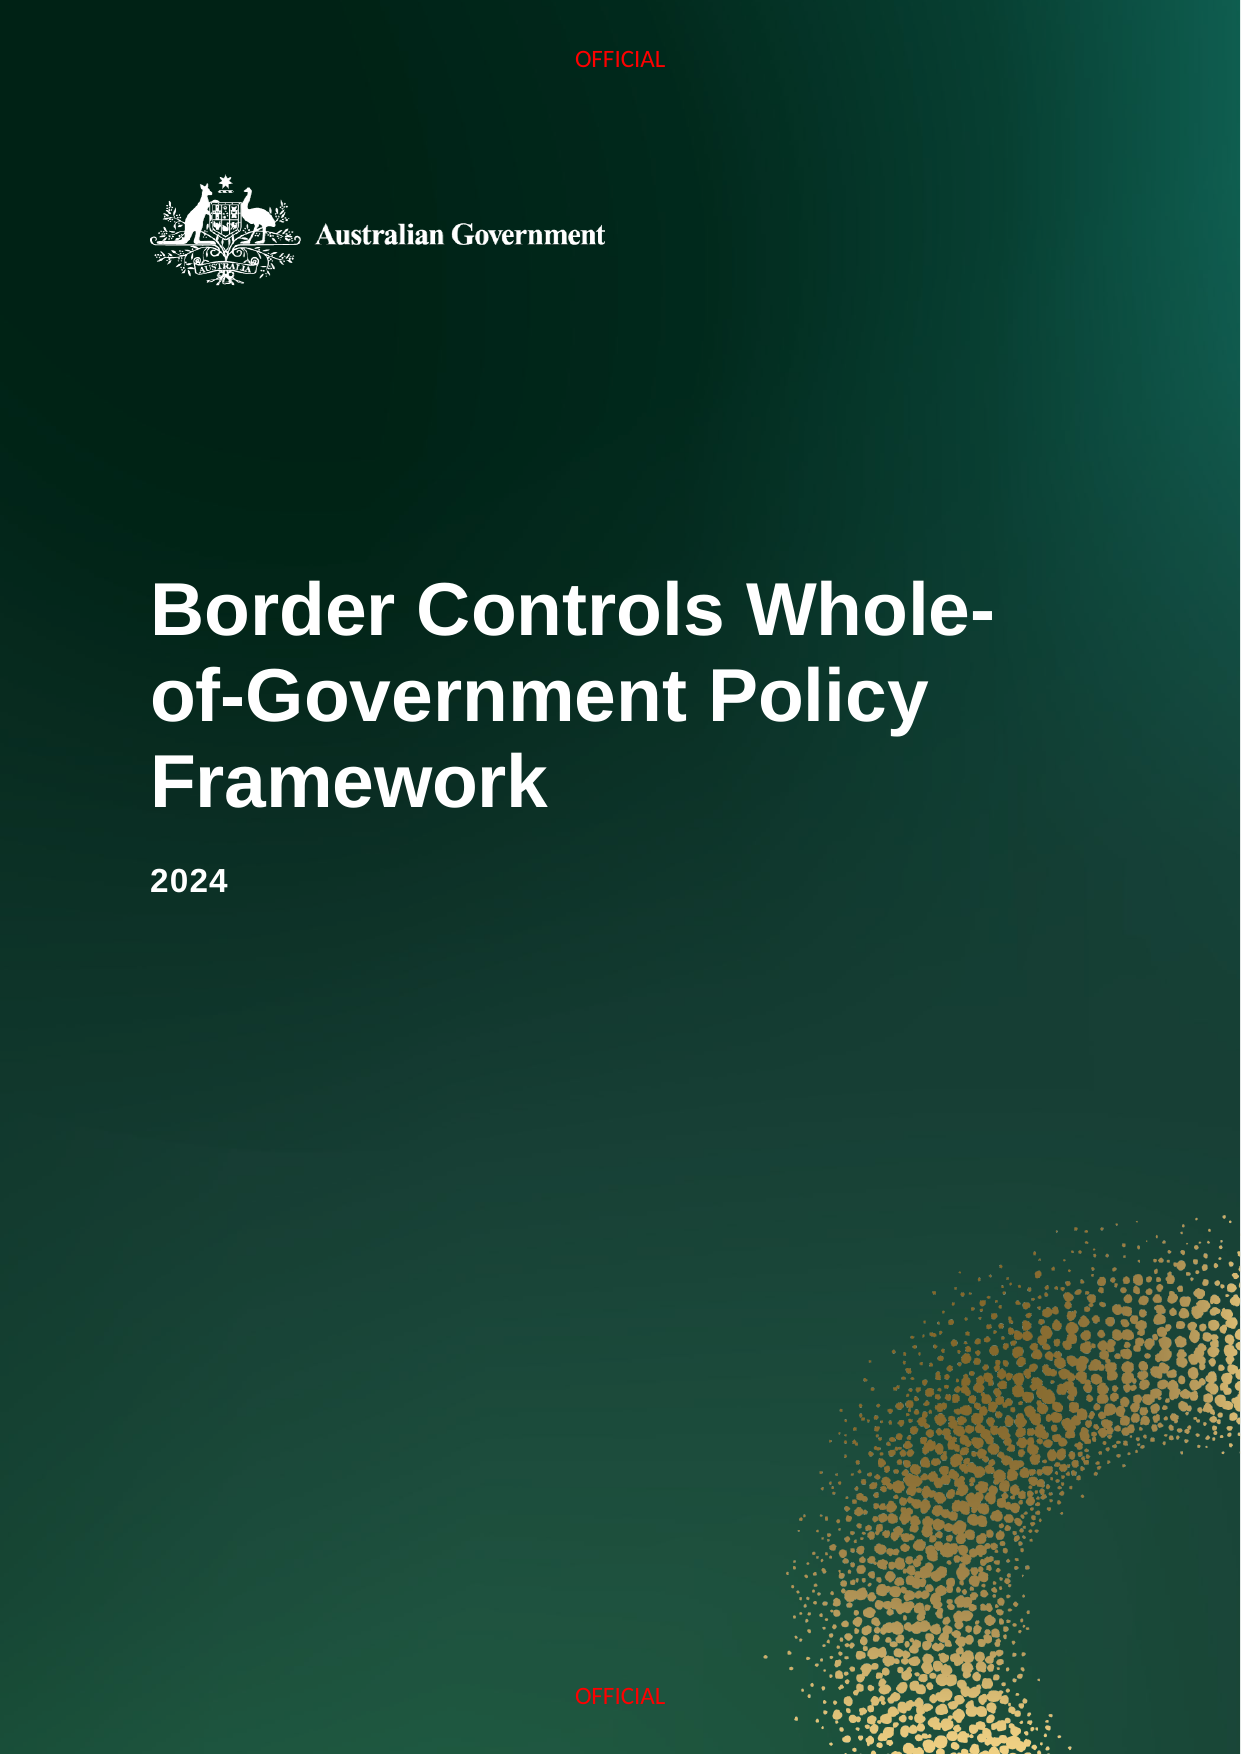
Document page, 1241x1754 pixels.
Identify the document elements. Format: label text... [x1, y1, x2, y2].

picture [0, 0, 1241, 1754]
text 2024 [150, 861, 1152, 899]
title Border Controls Whole- of-Government Policy Framework [150, 565, 996, 823]
